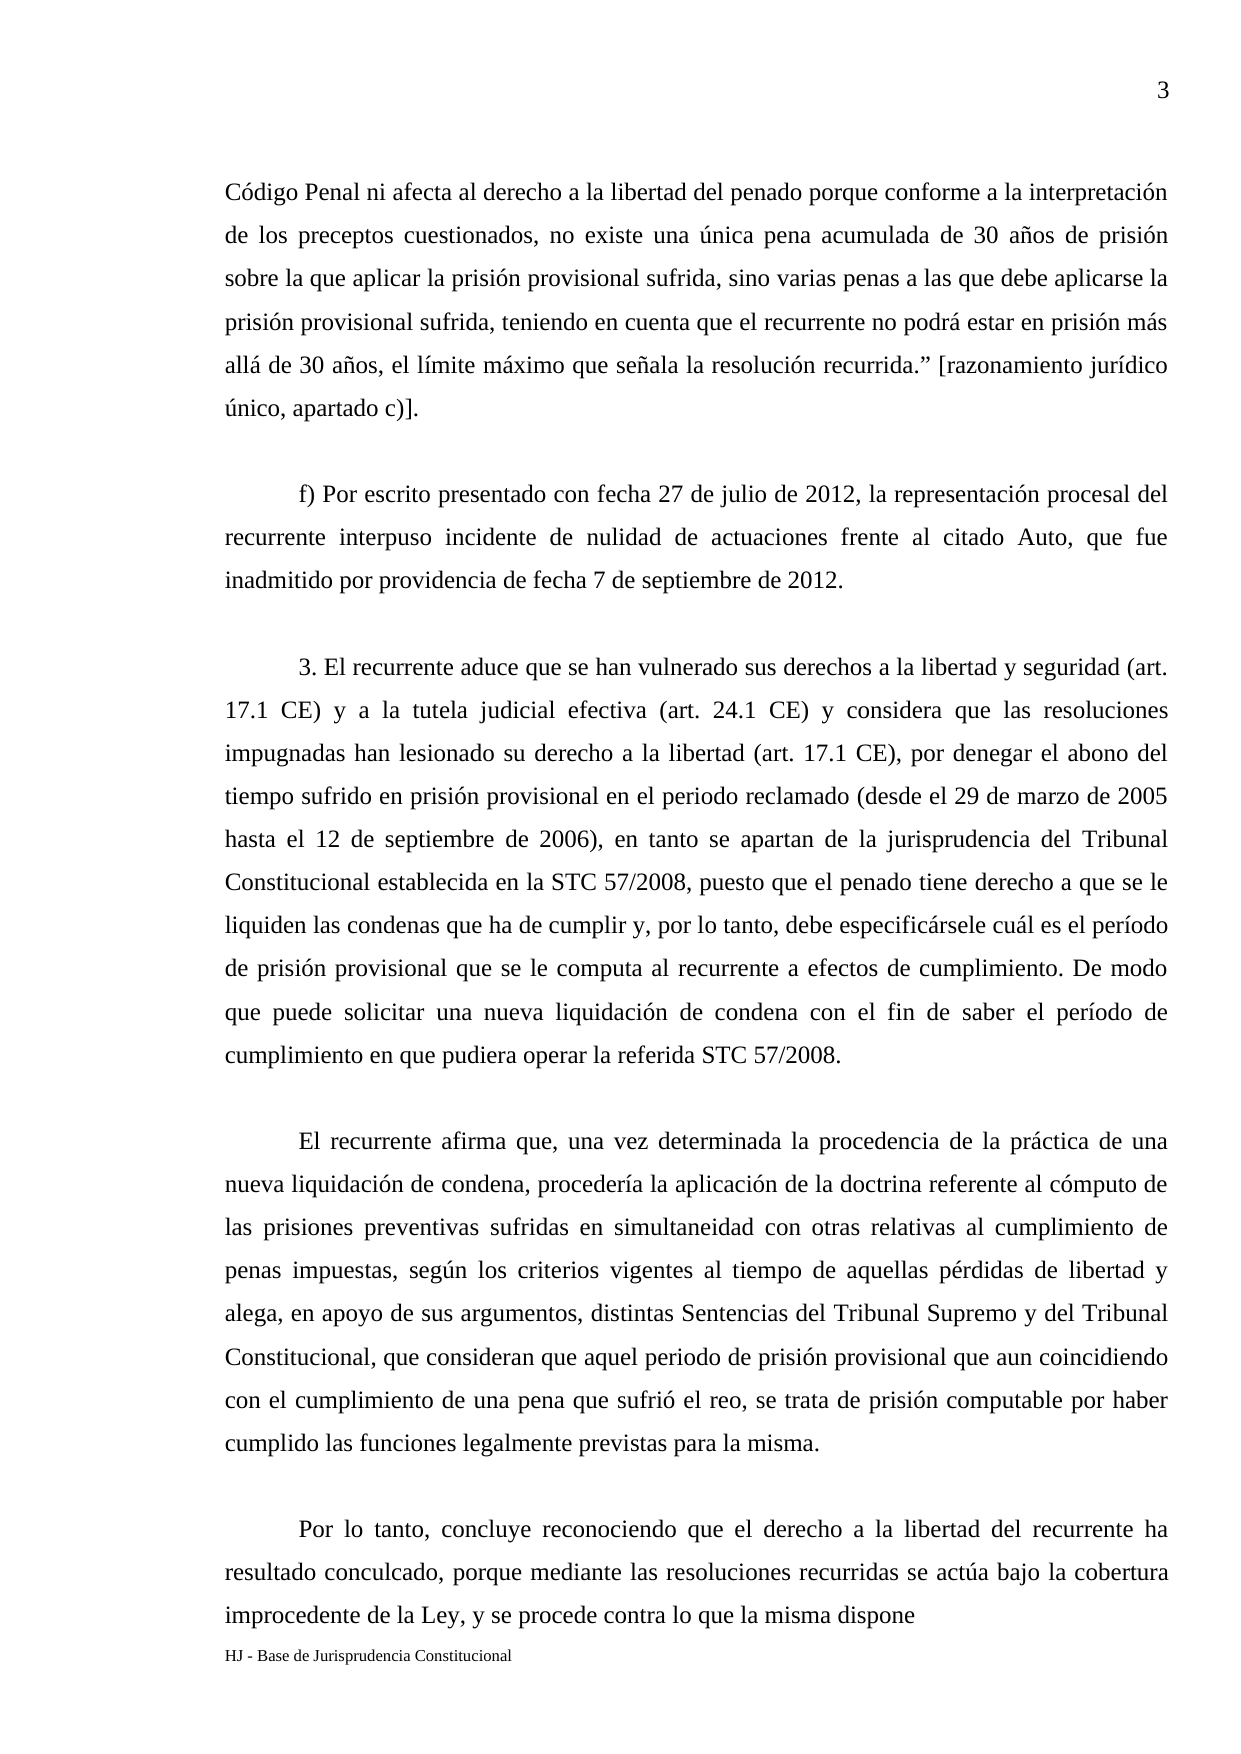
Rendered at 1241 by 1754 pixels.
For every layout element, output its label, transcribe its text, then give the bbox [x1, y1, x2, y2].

text f) Por escrito presentado con fecha 27 de julio de 2012, la representación procesal del recurrente interpuso incidente de nulidad de actuaciones frente al citado Auto, que fue inadmitido por providencia de fecha 7 de septiembre de 2012. [224, 479, 1169, 594]
text El recurrente afirma que, una vez determinada la procedencia de la práctica de una nueva liquidación de condena, procedería la aplicación de la doctrina referente al cómputo de las prisiones preventivas sufridas en simultaneidad con otras relativas al cumplimiento de penas impuestas, según los criterios vigentes al tiempo de aquellas pérdidas de libertad y alega, en apoyo de sus argumentos, distintas Sentencias del Tribunal Supremo y del Tribunal Constitucional, que consideran que aquel periodo de prisión provisional que aun coincidiendo con el cumplimiento de una pena que sufrió el reo, se trata de prisión computable por haber cumplido las funciones legalmente previstas para la misma. [224, 1126, 1169, 1457]
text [224, 177, 1169, 422]
text Por lo tanto, concluye reconociendo que el derecho a la libertad del recurrente ha resultado conculcado, porque mediante las resoluciones recurridas se actúa bajo la cobertura improcedente de la Ley, y se procede contra lo que la misma dispone [224, 1514, 1169, 1629]
text 3. El recurrente aduce que se han vulnerado sus derechos a la libertad y seguridad (art. 17.1 CE) y a la tutela judicial efectiva (art. 24.1 CE) y considera que las resoluciones impugnadas han lesionado su derecho a la libertad (art. 17.1 CE), por denegar el abono del tiempo sufrido en prisión provisional en el periodo reclamado (desde el 29 de marzo de 2005 hasta el 12 de septiembre de 2006), en tanto se apartan de la jurisprudencia del Tribunal Constitucional establecida en la STC 57/2008, puesto que el penado tiene derecho a que se le liquiden las condenas que ha de cumplir y, por lo tanto, debe especificársele cuál es el período de prisión provisional que se le computa al recurrente a efectos de cumplimiento. De modo que puede solicitar una nueva liquidación de condena con el fin de saber el período de cumplimiento en que pudiera operar la referida STC 57/2008. [224, 652, 1169, 1068]
